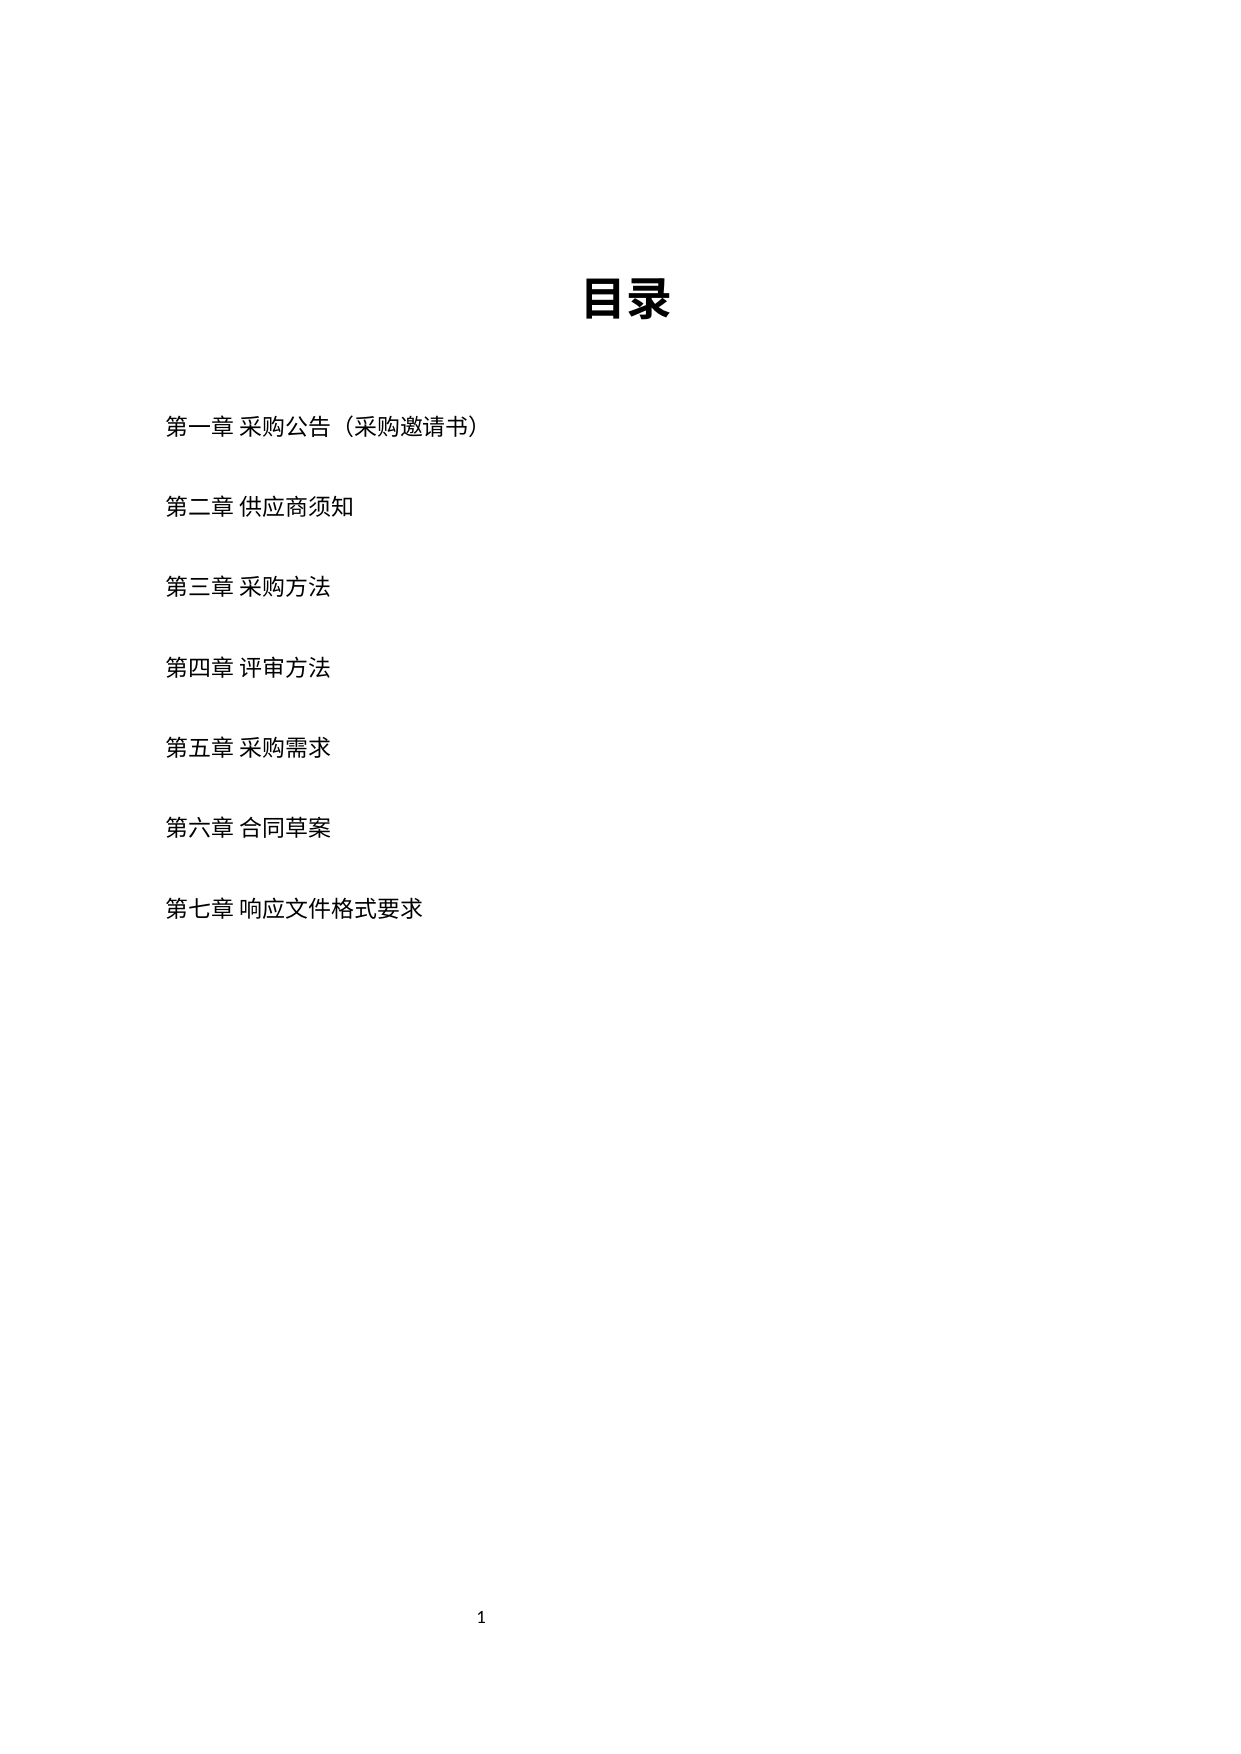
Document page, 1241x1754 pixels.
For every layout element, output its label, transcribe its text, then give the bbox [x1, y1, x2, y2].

list 采购公告（采购邀请书） [165, 393, 1087, 458]
list 采购方法 [165, 553, 1087, 618]
list 评审方法 [165, 634, 1087, 699]
list 供应商须知 [165, 473, 1087, 538]
list 响应文件格式要求 [165, 875, 1087, 940]
list 采购需求 [165, 714, 1087, 779]
subtitle 目录 [165, 265, 1087, 328]
list 合同草案 [165, 794, 1087, 859]
